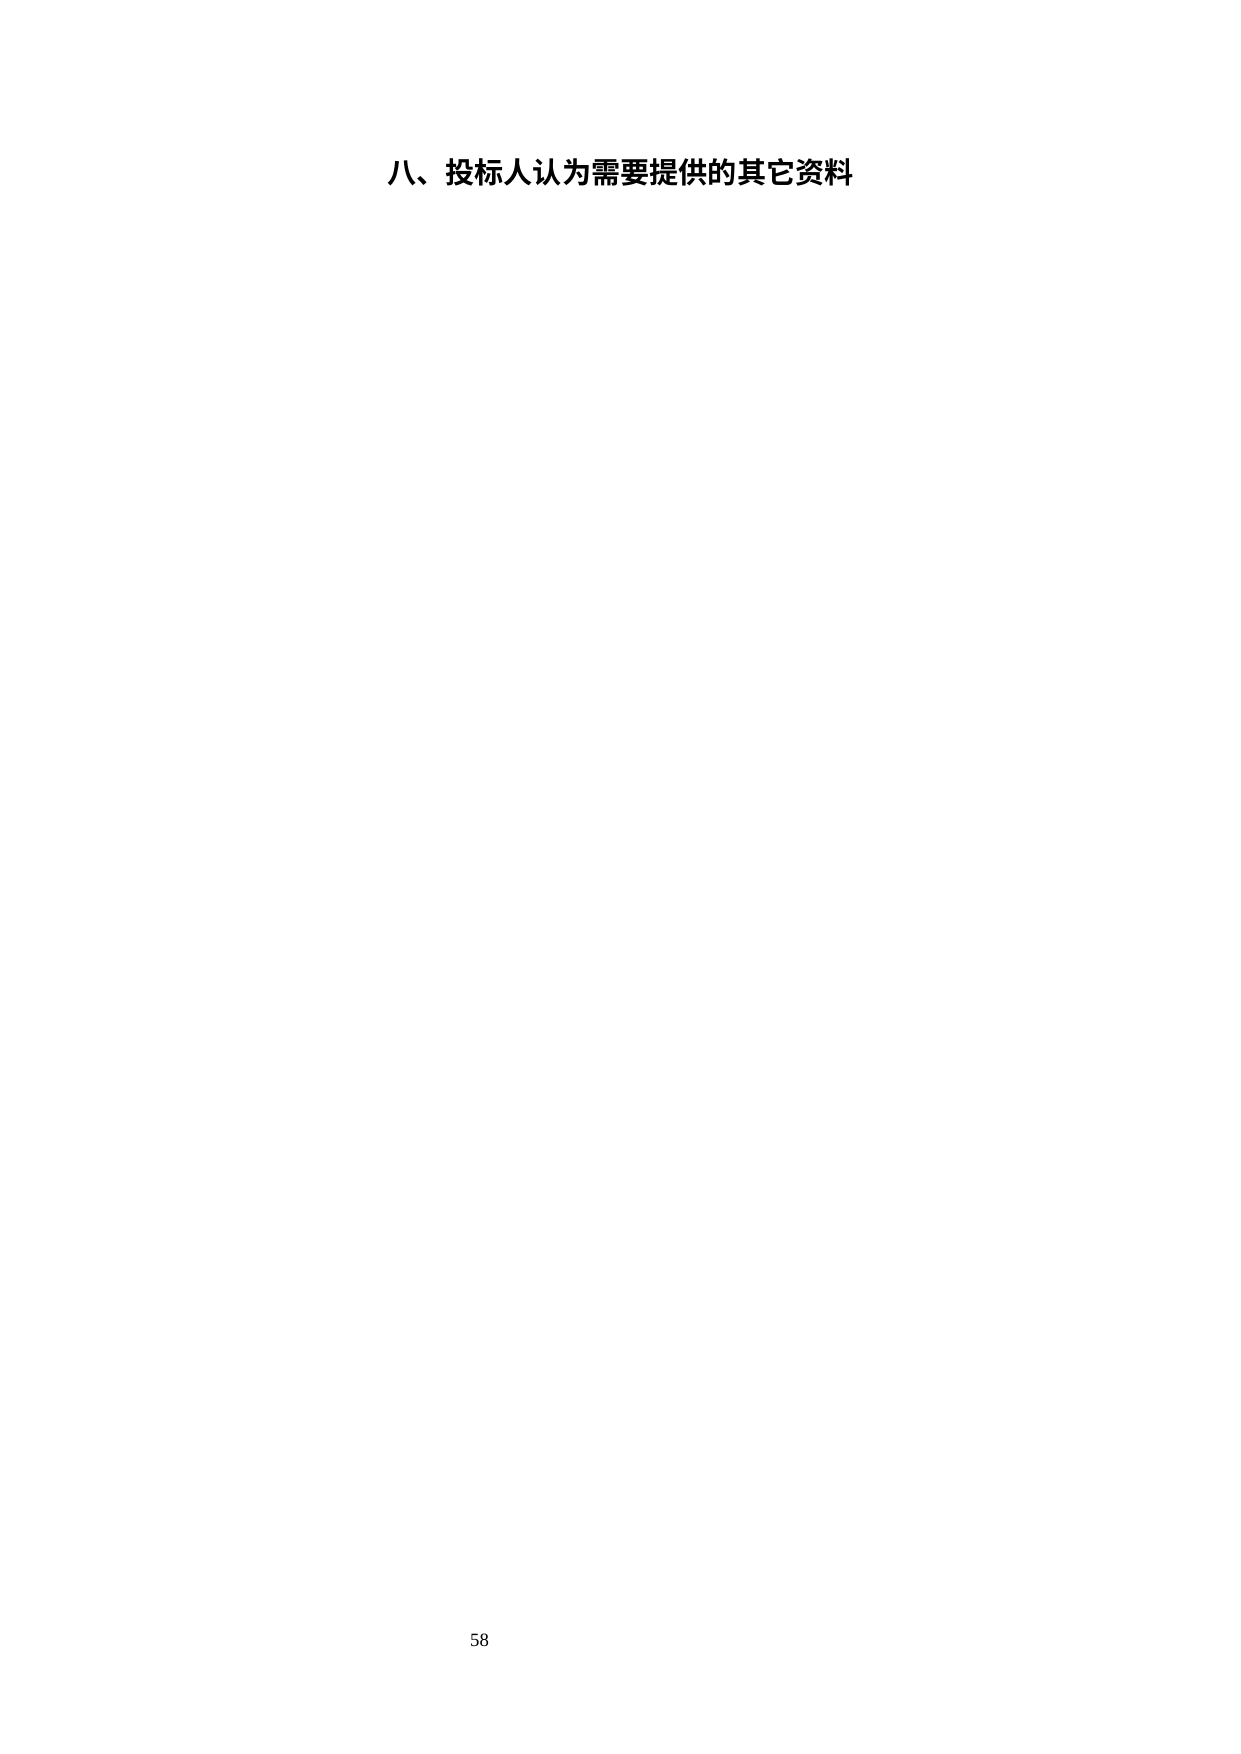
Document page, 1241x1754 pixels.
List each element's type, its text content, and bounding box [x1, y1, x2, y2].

subtitle 八、投标人认为需要提供的其它资料 [187, 150, 1053, 192]
